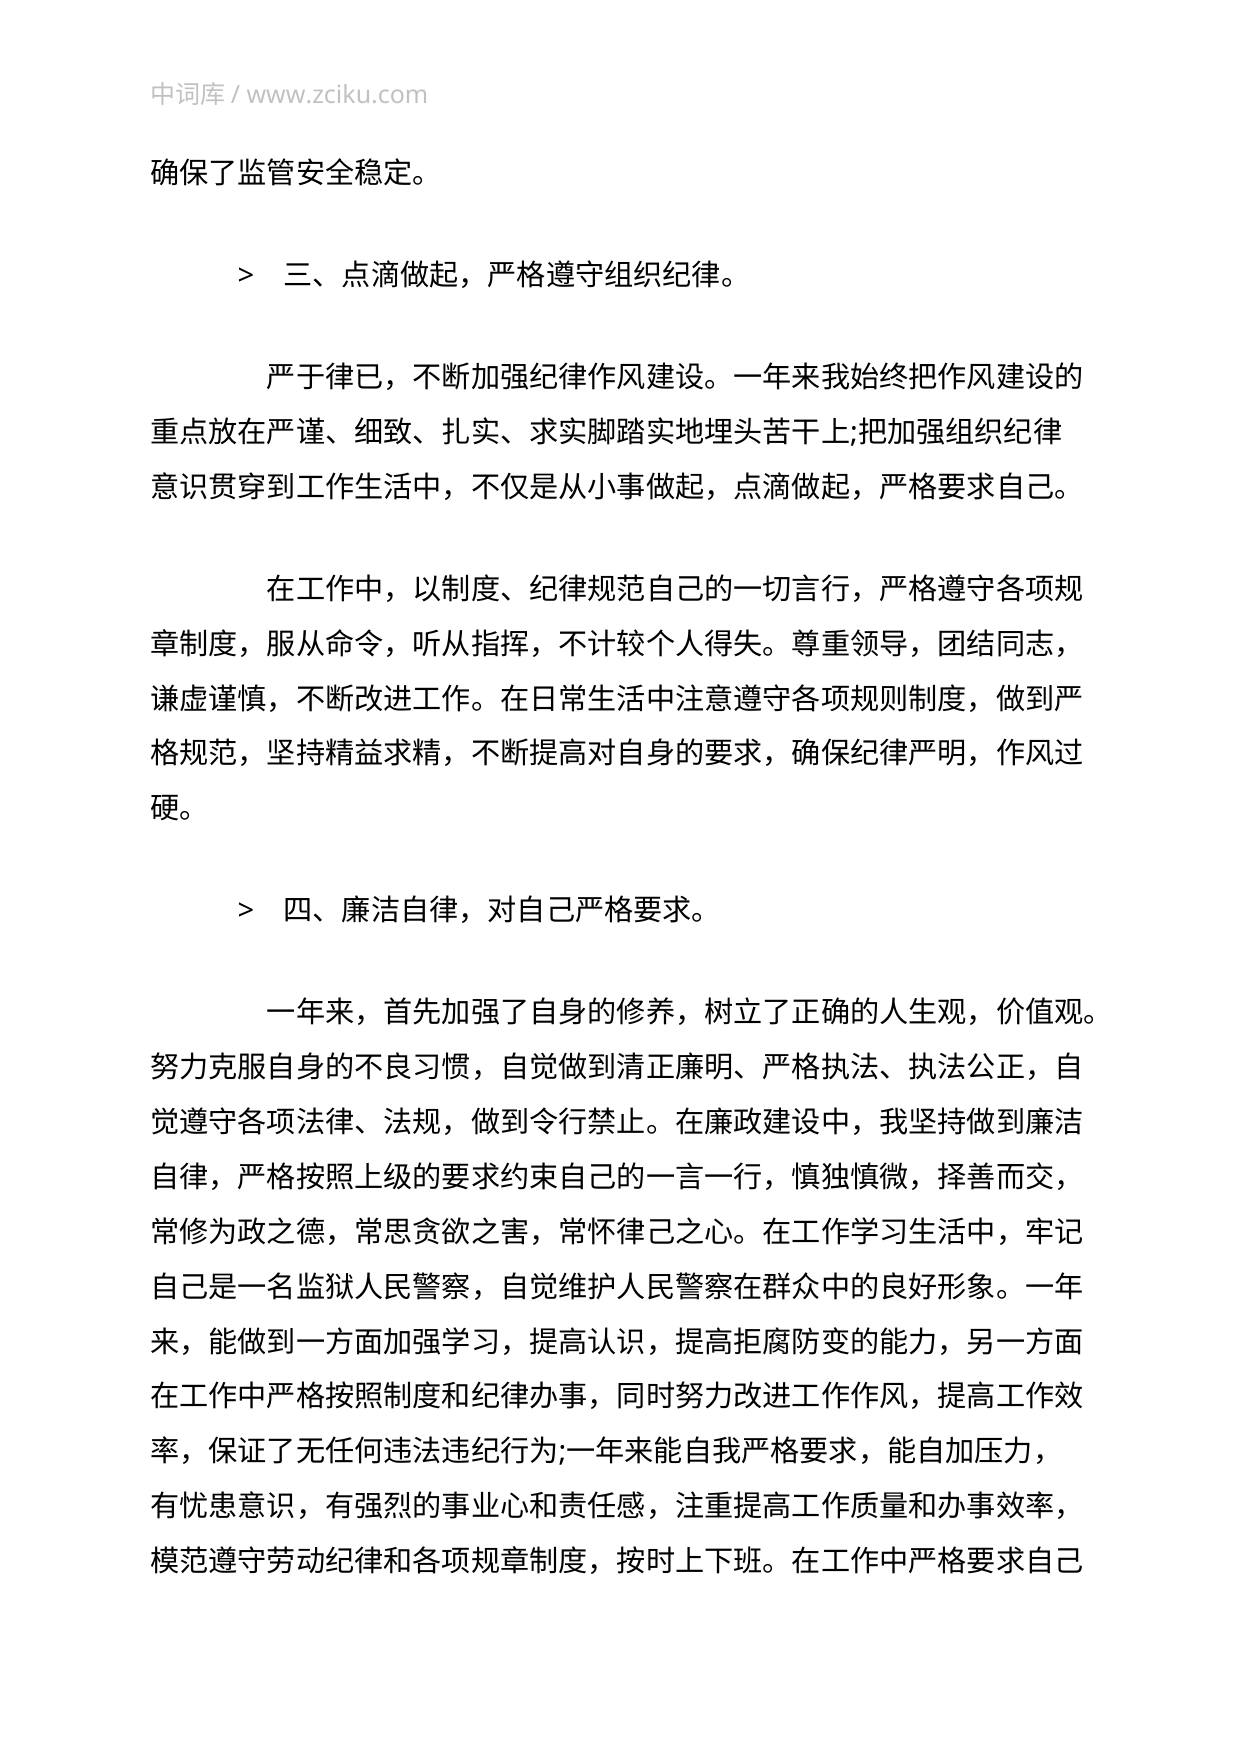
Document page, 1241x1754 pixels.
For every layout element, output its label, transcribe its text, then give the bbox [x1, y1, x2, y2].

text 在工作中，以制度、纪律规范自己的一切言行，严格遵守各项规章制度，服从命令，听从指挥，不计较个人得失。尊重领导，团结同志，谦虚谨慎，不断改进工作。在日常生活中注意遵守各项规则制度，做到严格规范，坚持精益求精，不断提高对自身的要求，确保纪律严明，作风过硬。 [150, 565, 1090, 827]
text 严于律已，不断加强纪律作风建设。一年来我始终把作风建设的重点放在严谨、细致、扎实、求实脚踏实地埋头苦干上;把加强组织纪律意识贯穿到工作生活中，不仅是从小事做起，点滴做起，严格要求自己。 [150, 354, 1090, 506]
text > 三、点滴做起，严格遵守组织纪律。 [150, 252, 1090, 294]
text > 四、廉洁自律，对自己严格要求。 [150, 887, 1090, 929]
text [150, 989, 1090, 1580]
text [150, 150, 1090, 192]
